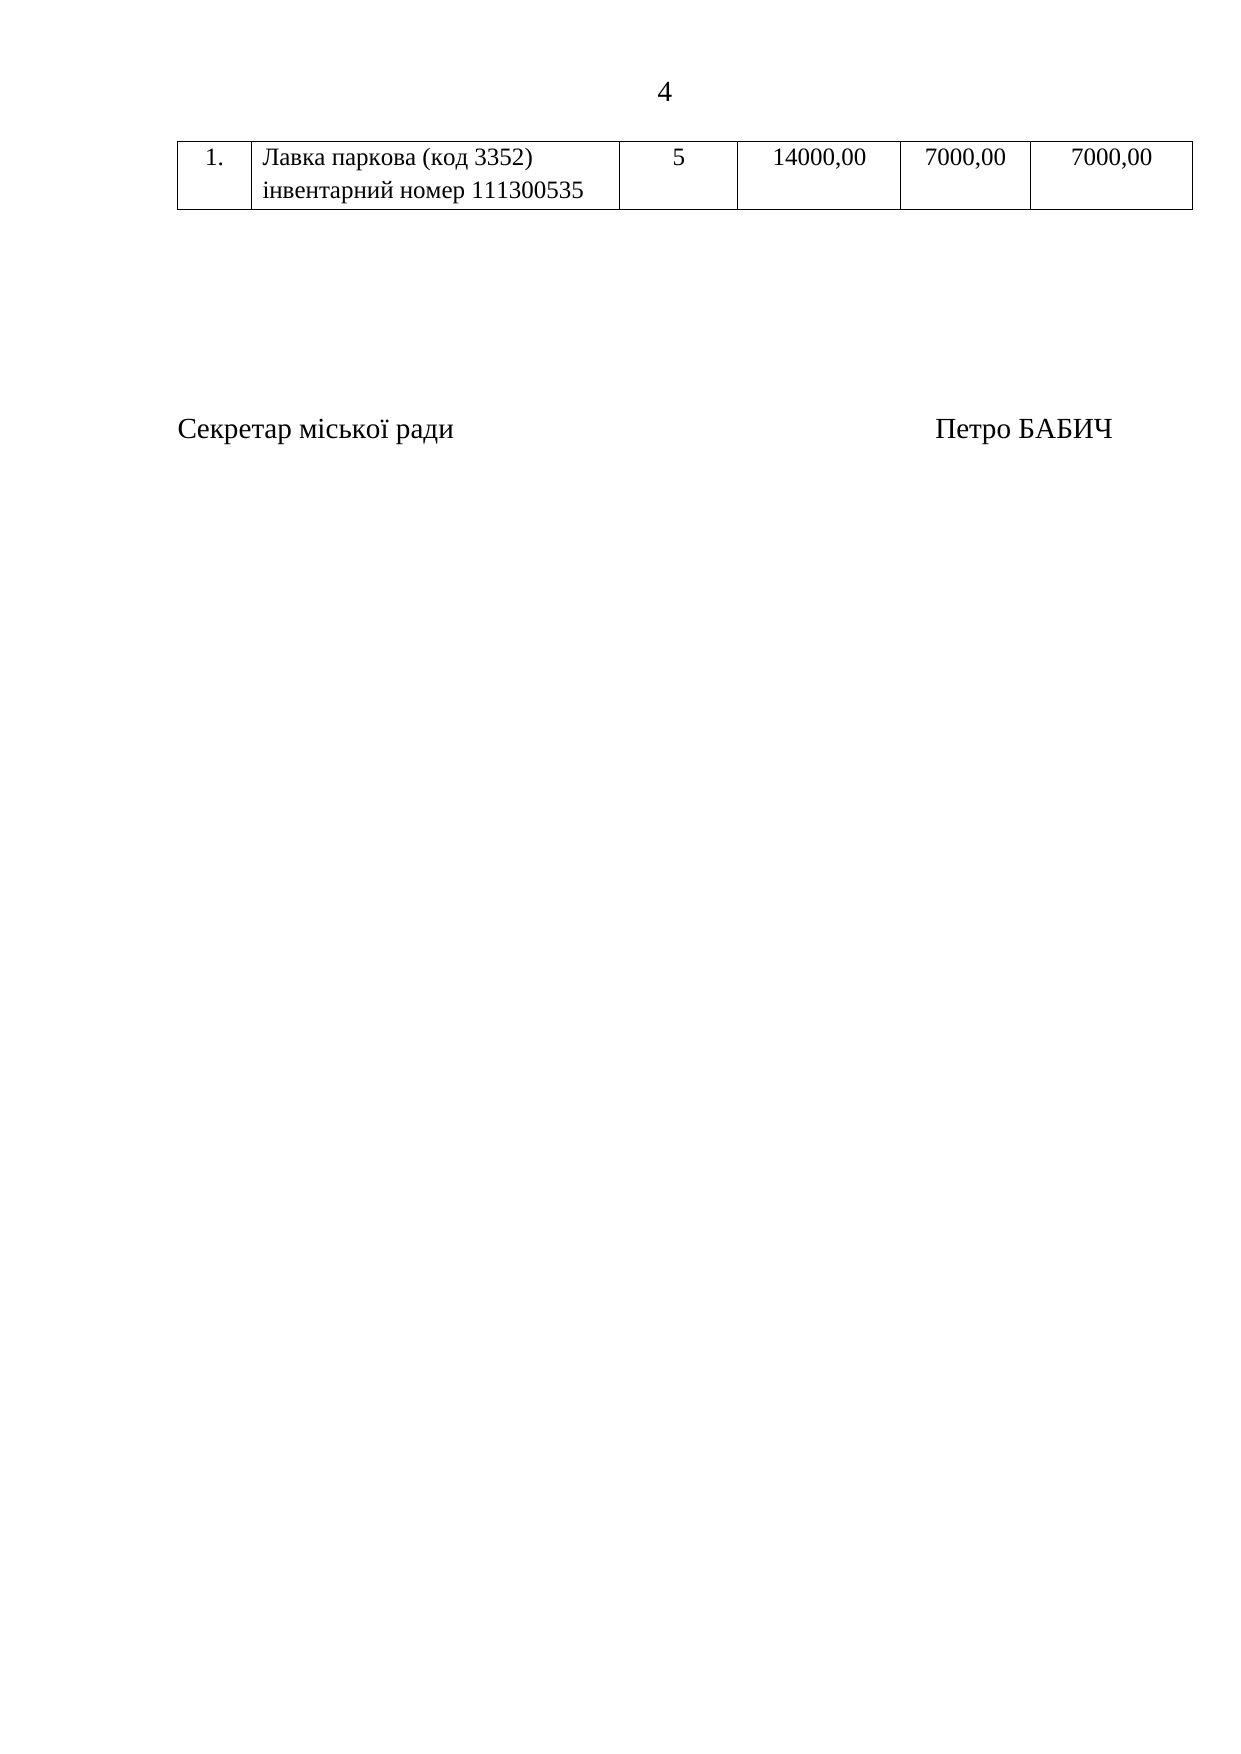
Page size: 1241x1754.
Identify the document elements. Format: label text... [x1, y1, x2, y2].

table_cell 7000,00 [901, 142, 1030, 209]
table_cell 7000,00 [1031, 142, 1192, 209]
table_cell 1. [178, 142, 251, 209]
table_cell 14000,00 [738, 142, 900, 209]
table_cell 5 [620, 142, 737, 209]
table_cell Лавка паркова (код 3352) інвентарний номер 111300535 [252, 142, 619, 209]
text Секретар міської ради Петро БАБИЧ [177, 411, 1152, 444]
